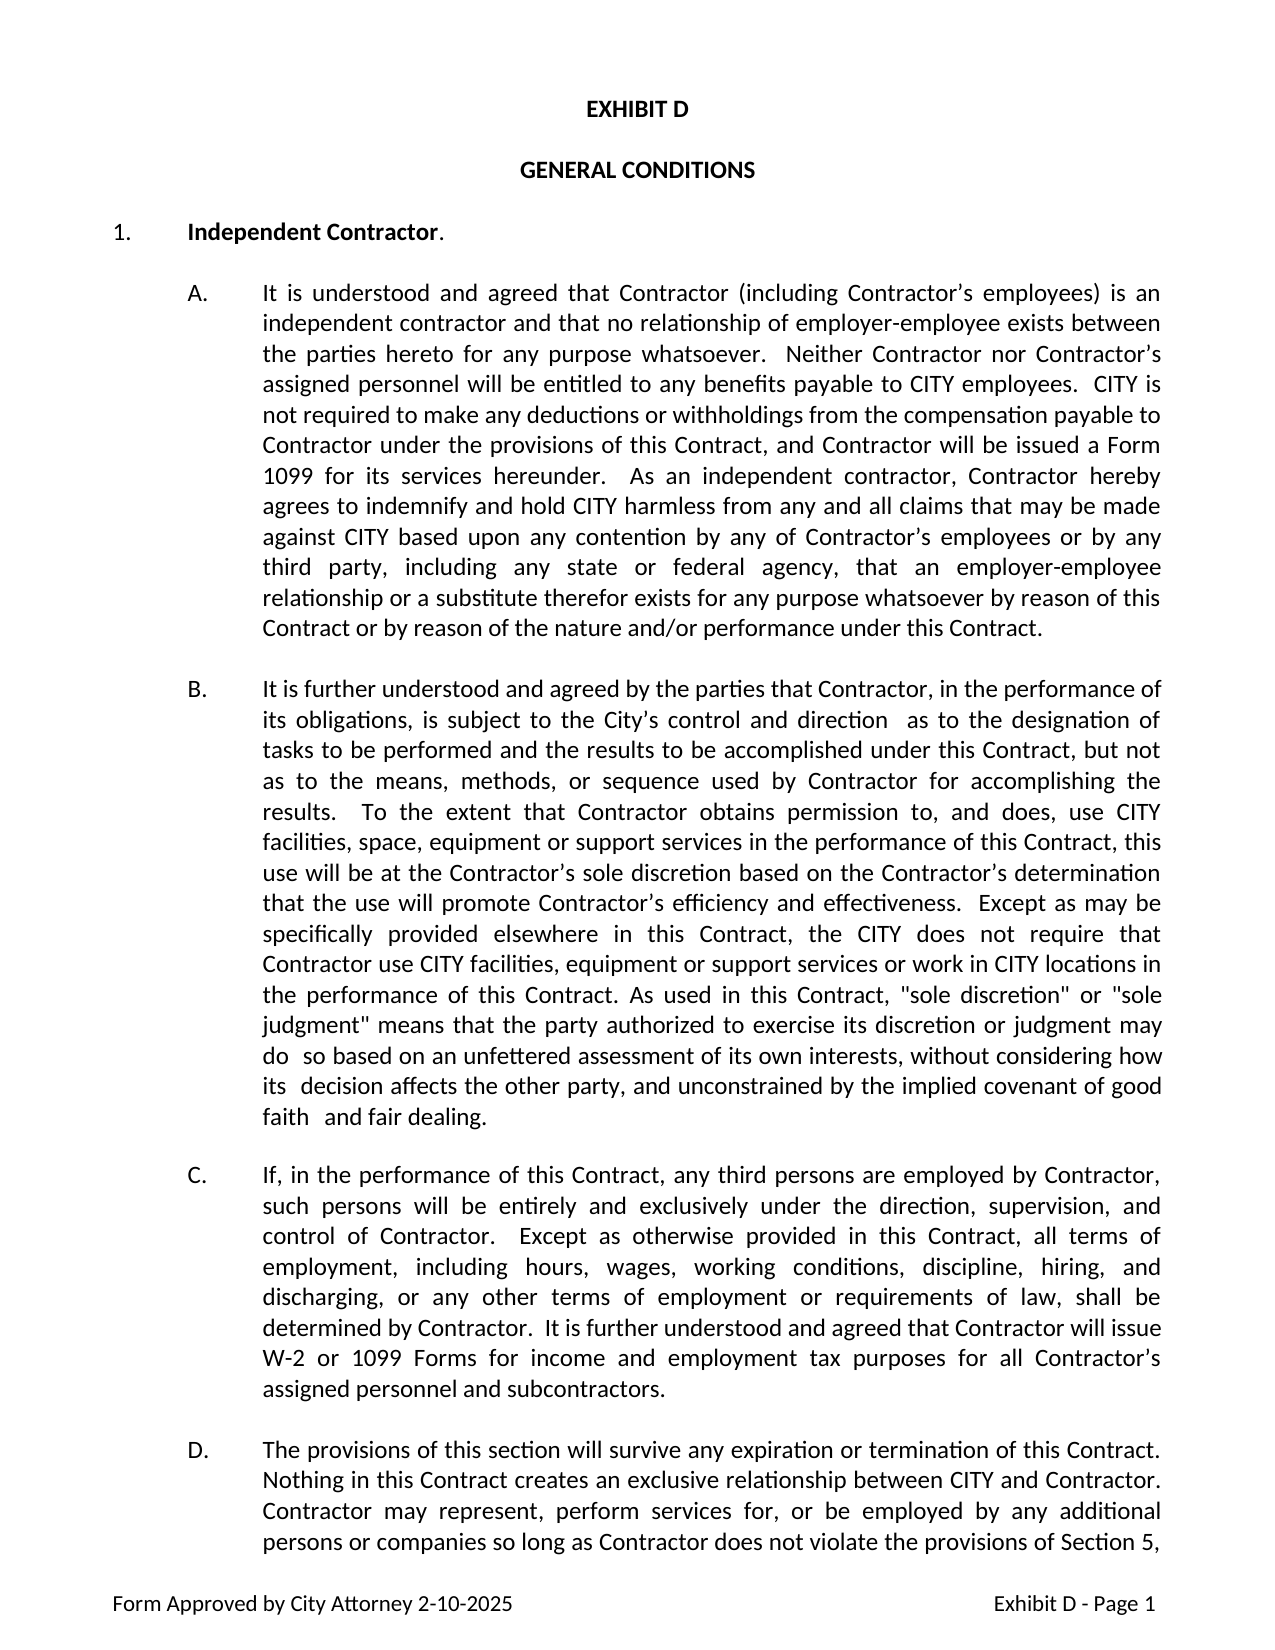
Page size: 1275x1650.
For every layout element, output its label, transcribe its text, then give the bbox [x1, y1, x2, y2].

text EXHIBIT D [112, 94, 1162, 124]
text GENERAL CONDITIONS [112, 155, 1162, 185]
list It is further understood and agreed by the parties that Contractor, in the performance of its obligations, is subject to the City’s control and direction as to the designation of tasks to be performed and the results to be accomplished under this Contract, but not as to the means, methods, or sequence used by Contractor for accomplishing the results. To the extent that Contractor obtains permission to, and does, use CITY facilities, space, equipment or support services in the performance of this Contract, this use will be at the Contractor’s sole discretion based on the Contractor’s determination that the use will promote Contractor’s efficiency and effectiveness. Except as may be specifically provided elsewhere in this Contract, the CITY does not require that Contractor use CITY facilities, equipment or support services or work in CITY locations in the performance of this Contract. As used in this Contract, "sole discretion" or "sole judgment" means that the party authorized to exercise its discretion or judgment may do so based on an unfettered assessment of its own interests, without considering how its decision affects the other party, and unconstrained by the implied covenant of good faith and fair dealing. [187, 673, 1162, 1131]
list It is understood and agreed that Contractor (including Contractor’s employees) is an independent contractor and that no relationship of employer-employee exists between the parties hereto for any purpose whatsoever. Neither Contractor nor Contractor’s assigned personnel will be entitled to any benefits payable to CITY employees. CITY is not required to make any deductions or withholdings from the compensation payable to Contractor under the provisions of this Contract, and Contractor will be issued a Form 1099 for its services hereunder. As an independent contractor, Contractor hereby agrees to indemnify and hold CITY harmless from any and all claims that may be made against CITY based upon any contention by any of Contractor’s employees or by any third party, including any state or federal agency, that an employer-employee relationship or a substitute therefor exists for any purpose whatsoever by reason of this Contract or by reason of the nature and/or performance under this Contract. [187, 277, 1162, 643]
list If, in the performance of this Contract, any third persons are employed by Contractor, such persons will be entirely and exclusively under the direction, supervision, and control of Contractor. Except as otherwise provided in this Contract, all terms of employment, including hours, wages, working conditions, discipline, hiring, and discharging, or any other terms of employment or requirements of law, shall be determined by Contractor. It is further understood and agreed that Contractor will issue W-2 or 1099 Forms for income and employment tax purposes for all Contractor’s assigned personnel and subcontractors. [187, 1159, 1162, 1403]
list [187, 1434, 1162, 1556]
list Independent Contractor. [112, 216, 1162, 246]
